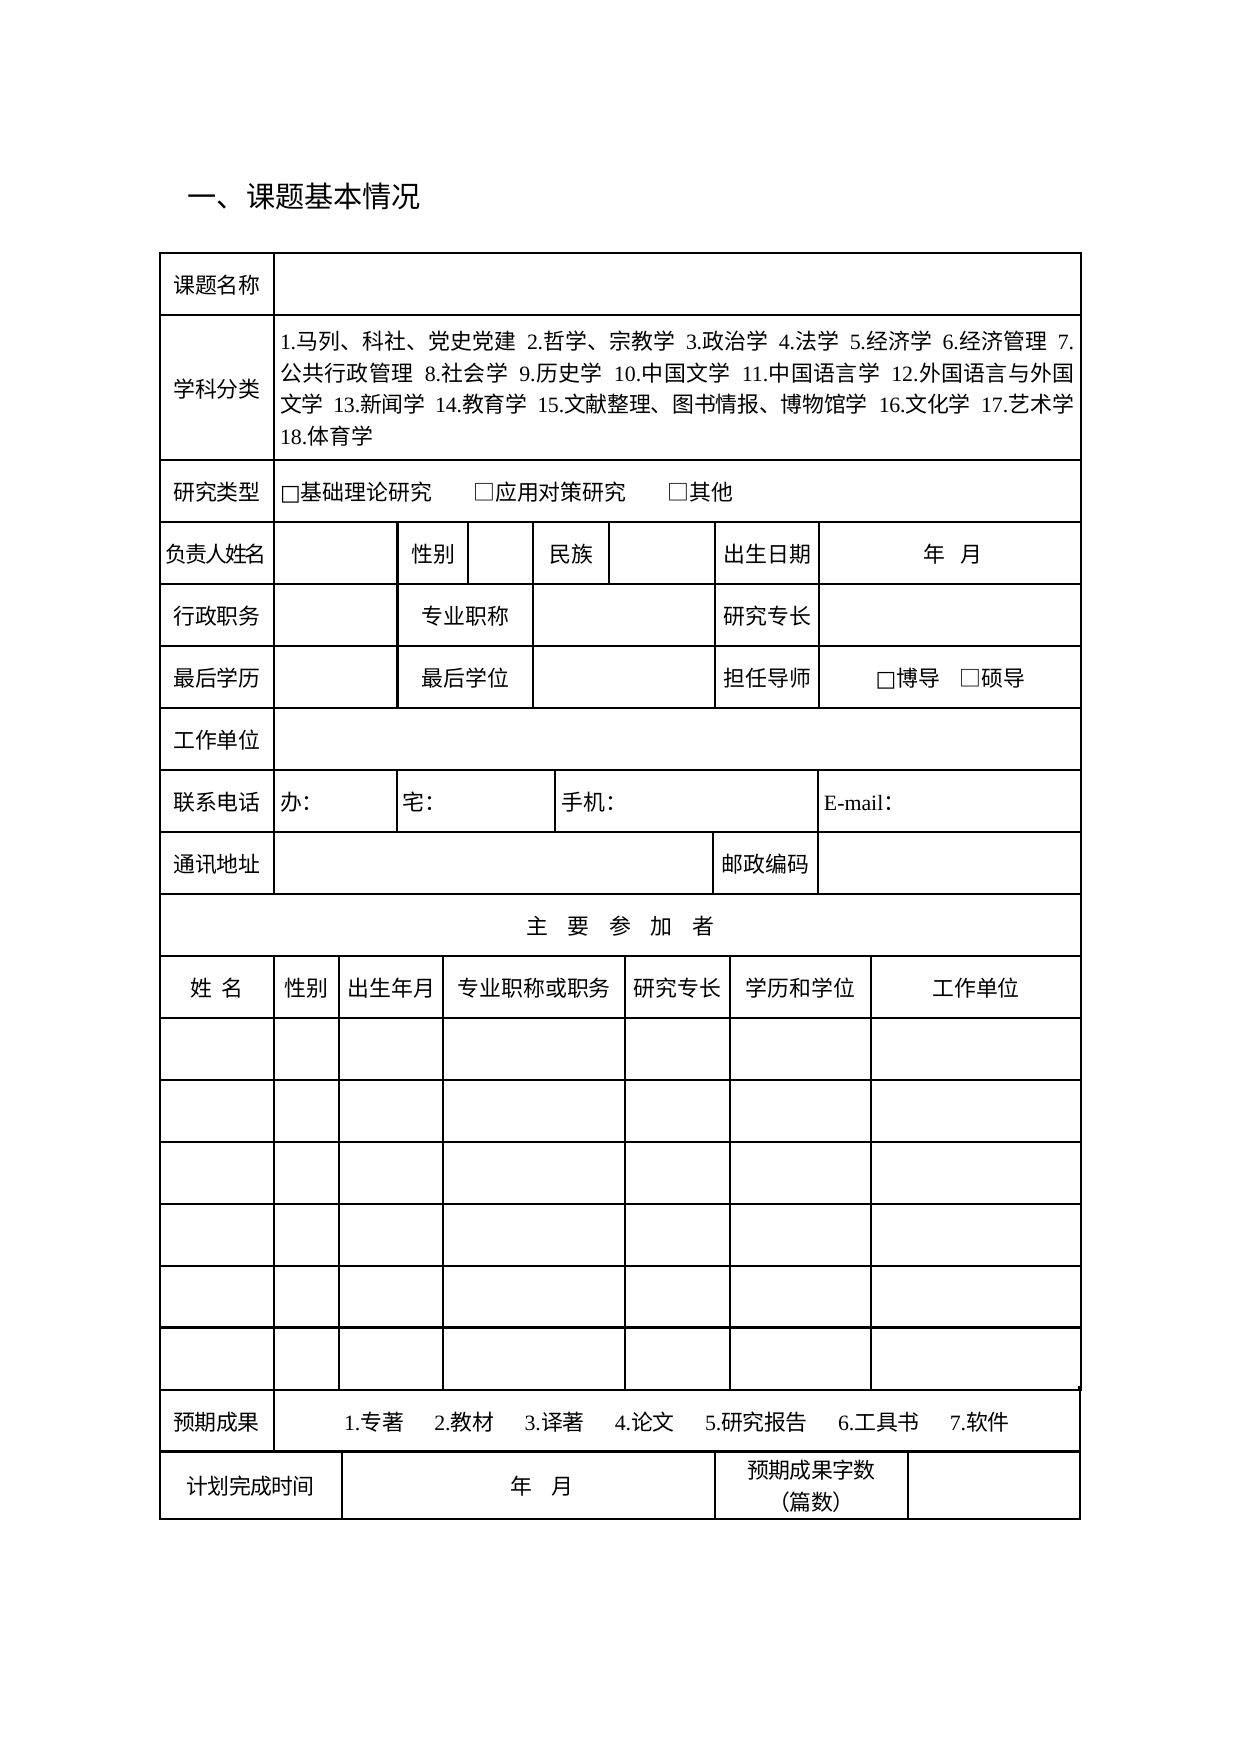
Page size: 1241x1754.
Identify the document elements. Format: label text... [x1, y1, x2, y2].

table_cell [626, 1143, 729, 1202]
table_cell 担任导师 [716, 647, 818, 707]
table_cell 联系电话 [161, 771, 273, 831]
table_cell [275, 647, 396, 707]
table_cell [731, 1019, 870, 1078]
text 一、课题基本情况 [187, 162, 1053, 227]
table_cell 1.马列、科社、党史党建 2.哲学、宗教学 3.政治学 4.法学 5.经济学 6.经济管理 7.公共行政管理 8.社会学 9.历史学 10.中国文学 11.中国语言学 12.外国语言与外国文学 13.新闻学 14.教育学 15.文献整理、图书情报、博物馆学 16.文化学 17.艺术学 18.体育学 [275, 316, 1080, 459]
table_cell 年 月 [343, 1453, 714, 1517]
table_cell [161, 1143, 273, 1202]
table_cell [161, 1081, 273, 1141]
table_cell [909, 1453, 1079, 1517]
table_cell [161, 1267, 273, 1326]
table_cell [444, 1267, 624, 1326]
table_cell 研究类型 [161, 461, 273, 521]
table_cell [872, 1019, 1080, 1078]
table_cell [275, 1143, 338, 1202]
table_cell 办： [275, 771, 396, 831]
table_cell [820, 585, 1080, 645]
table_cell 出生日期 [716, 523, 818, 583]
table_cell 出生年月 [340, 957, 442, 1017]
table_cell [731, 1329, 870, 1388]
table_cell [819, 833, 1080, 893]
table_cell [275, 585, 396, 645]
table_cell [275, 833, 712, 893]
table_cell E-mail： [819, 771, 1080, 831]
table_cell 1.专著 2.教材 3.译著 4.论文 5.研究报告 6.工具书 7.软件 [275, 1391, 1079, 1450]
table_cell 年 月 [820, 523, 1080, 583]
table_cell [444, 1019, 624, 1078]
table_cell 性别 [399, 523, 467, 583]
table_cell [340, 1081, 442, 1141]
table_cell [626, 1081, 729, 1141]
table_cell [534, 647, 714, 707]
table_cell [872, 1267, 1080, 1326]
table_cell 手机： [556, 771, 817, 831]
table_cell 研究专长 [626, 957, 729, 1017]
table_header 课题名称 [161, 254, 273, 314]
table_cell [731, 1267, 870, 1326]
table_cell [626, 1205, 729, 1264]
table_cell □博导 □硕导 [820, 647, 1080, 707]
table_cell 主 要 参 加 者 [161, 895, 1080, 954]
table_cell [534, 585, 714, 645]
table_cell 专业职称 [399, 585, 532, 645]
table_cell 计划完成时间 [161, 1453, 341, 1517]
table_cell [275, 1019, 338, 1078]
table_cell [444, 1081, 624, 1141]
table_cell 最后学历 [161, 647, 273, 707]
table_cell [626, 1019, 729, 1078]
table_cell [731, 1143, 870, 1202]
table_cell 学科分类 [161, 316, 273, 459]
table_cell [872, 1143, 1080, 1202]
table_cell [469, 523, 532, 583]
table_cell [340, 1205, 442, 1264]
table_cell [161, 1205, 273, 1264]
table_cell 预期成果字数 （篇数） [716, 1453, 907, 1517]
table_cell 预期成果 [161, 1391, 273, 1450]
table_cell [731, 1081, 870, 1141]
table_cell [444, 1329, 624, 1388]
table_cell [275, 1081, 338, 1141]
table_cell 研究专长 [716, 585, 818, 645]
table_cell [340, 1329, 442, 1388]
table_cell 负责人姓名 [161, 523, 273, 583]
table_cell [340, 1143, 442, 1202]
table_cell [161, 1329, 273, 1388]
table_cell [275, 1267, 338, 1326]
table_cell 姓 名 [161, 957, 273, 1017]
table_cell [444, 1205, 624, 1264]
table_cell 工作单位 [161, 709, 273, 769]
table_cell [872, 1205, 1080, 1264]
table_cell [275, 1205, 338, 1264]
table_cell 民族 [534, 523, 608, 583]
table_cell [626, 1267, 729, 1326]
table_cell 专业职称或职务 [444, 957, 624, 1017]
table_cell 宅： [398, 771, 554, 831]
table_cell [626, 1329, 729, 1388]
table_cell 邮政编码 [714, 833, 817, 893]
table_cell [161, 1019, 273, 1078]
table_cell [872, 1329, 1080, 1388]
table_cell [275, 523, 396, 583]
table_cell 学历和学位 [731, 957, 870, 1017]
table_cell 性别 [275, 957, 338, 1017]
table_cell 行政职务 [161, 585, 273, 645]
table_cell [275, 1329, 338, 1388]
table_cell [444, 1143, 624, 1202]
table_cell [731, 1205, 870, 1264]
table_cell 通讯地址 [161, 833, 273, 893]
table_cell [340, 1019, 442, 1078]
table_cell 工作单位 [872, 957, 1080, 1017]
table_cell [275, 709, 1080, 769]
table_cell 最后学位 [399, 647, 532, 707]
table_cell [610, 523, 714, 583]
table_header [275, 254, 1080, 314]
table_cell [872, 1081, 1080, 1141]
table_cell □基础理论研究 □应用对策研究 □其他 [275, 461, 1080, 521]
table_cell [340, 1267, 442, 1326]
